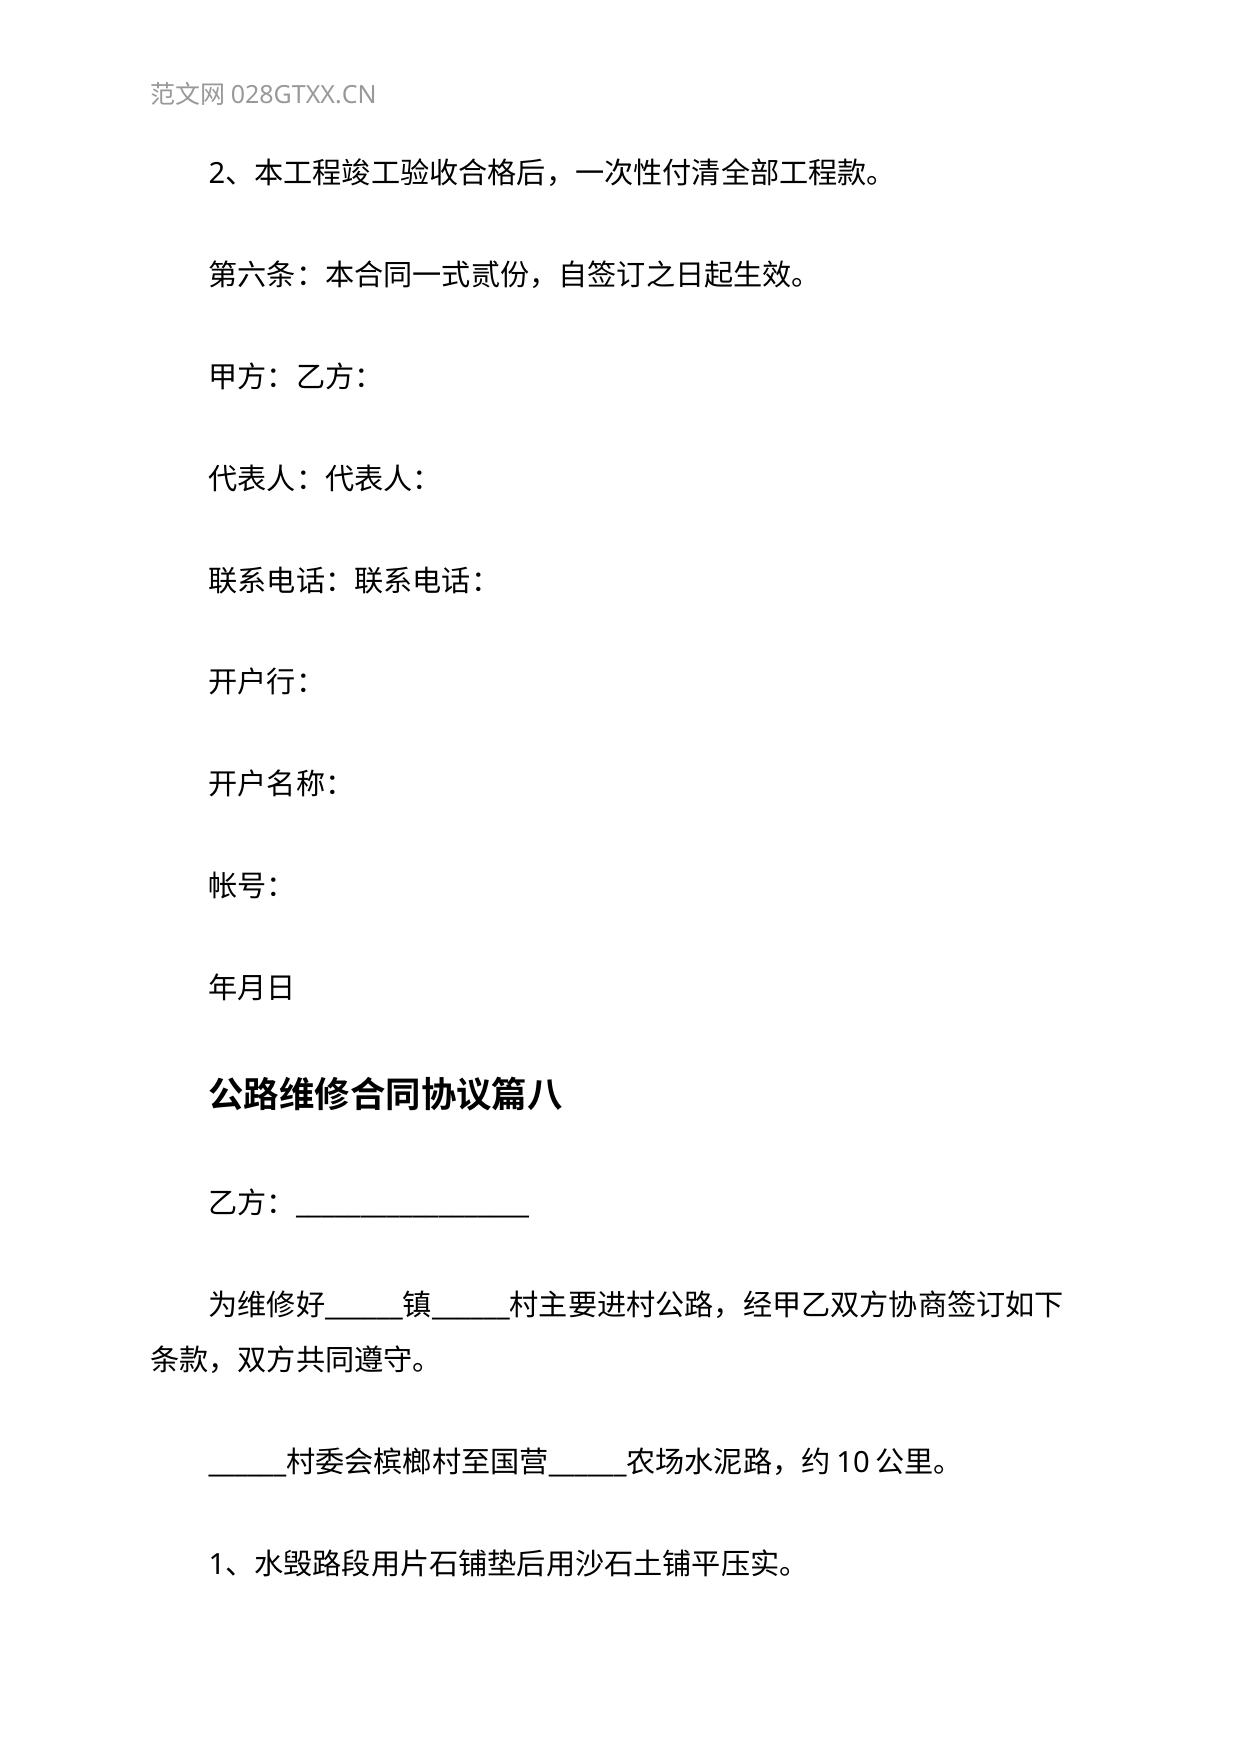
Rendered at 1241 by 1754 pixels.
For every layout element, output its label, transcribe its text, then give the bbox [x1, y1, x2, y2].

text 年月日 [150, 964, 1090, 1007]
text 为维修好______镇______村主要进村公路，经甲乙双方协商签订如下条款，双方共同遵守。 [150, 1282, 1090, 1379]
text 帐号： [150, 863, 1090, 905]
text 1、水毁路段用片石铺垫后用沙石土铺平压实。 [150, 1540, 1090, 1583]
text 2、本工程竣工验收合格后，一次性付清全部工程款。 [150, 150, 1090, 192]
text 第六条：本合同一式贰份，自签订之日起生效。 [150, 252, 1090, 294]
text 公路维修合同协议篇八 [150, 1066, 1090, 1117]
text ______村委会槟榔村至国营______农场水泥路，约10公里。 [150, 1438, 1090, 1481]
text 开户行： [150, 659, 1090, 701]
text 乙方：__________________ [150, 1179, 1090, 1222]
text 开户名称： [150, 761, 1090, 803]
text 联系电话：联系电话： [150, 557, 1090, 599]
text 代表人：代表人： [150, 456, 1090, 498]
text 甲方：乙方： [150, 354, 1090, 396]
